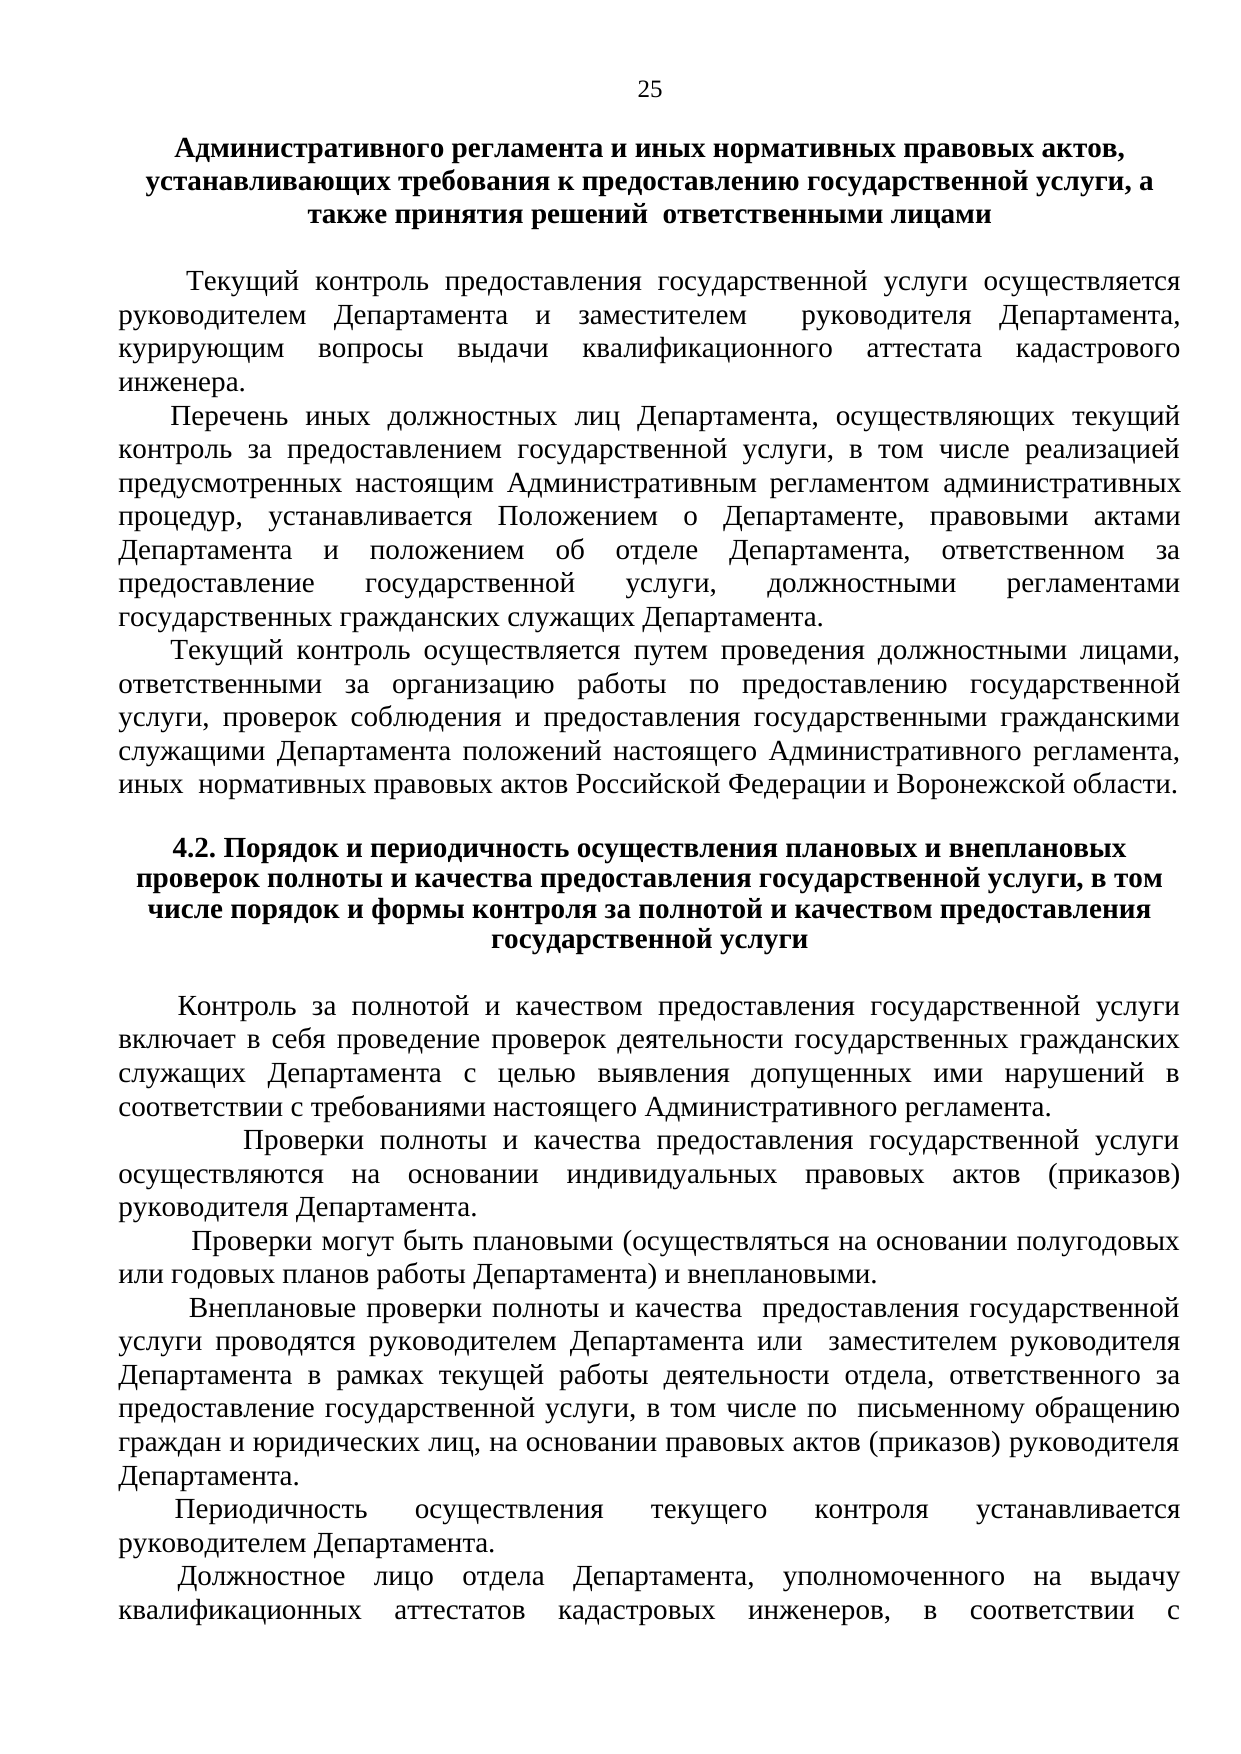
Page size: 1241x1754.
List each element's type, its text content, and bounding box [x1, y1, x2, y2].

text 4.2. Порядок и периодичность осуществления плановых и внеплановых проверок полноты и качества предоставления государственной услуги, в том числе порядок и формы контроля за полнотой и качеством предоставления государственной услуги [118, 834, 1181, 954]
text Проверки полноты и качества предоставления государственной услуги осуществляются на основании индивидуальных правовых актов (приказов) руководителя Департамента. [118, 1122, 1181, 1223]
text Контроль за полнотой и качеством предоставления государственной услуги включает в себя проведение проверок деятельности государственных гражданских служащих Департамента с целью выявления допущенных ими нарушений в соответствии с требованиями настоящего Административного регламента. [118, 988, 1181, 1122]
text Периодичность осуществления текущего контроля устанавливается руководителем Департамента. [118, 1491, 1181, 1558]
text Внеплановые проверки полноты и качества предоставления государственной услуги проводятся руководителем Департамента или заместителем руководителя Департамента в рамках текущей работы деятельности отдела, ответственного за предоставление государственной услуги, в том числе по письменному обращению граждан и юридических лиц, на основании правовых актов (приказов) руководителя Департамента. [118, 1290, 1181, 1491]
text Проверки могут быть плановыми (осуществляться на основании полугодовых или годовых планов работы Департамента) и внеплановыми. [118, 1223, 1181, 1290]
text Перечень иных должностных лиц Департамента, осуществляющих текущий контроль за предоставлением государственной услуги, в том числе реализацией предусмотренных настоящим Административным регламентом административных процедур, устанавливается Положением о Департаменте, правовыми актами Департамента и положением об отделе Департамента, ответственном за предоставление государственной услуги, должностными регламентами государственных гражданских служащих Департамента. [118, 398, 1181, 632]
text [118, 1558, 1181, 1625]
text Текущий контроль предоставления государственной услуги осуществляется руководителем Департамента и заместителем руководителя Департамента, курирующим вопросы выдачи квалификационного аттестата кадастрового инженера. [118, 263, 1181, 398]
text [118, 131, 1181, 230]
text Текущий контроль осуществляется путем проведения должностными лицами, ответственными за организацию работы по предоставлению государственной услуги, проверок соблюдения и предоставления государственными гражданскими служащими Департамента положений настоящего Административного регламента, иных нормативных правовых актов Российской Федерации и Воронежской области. [118, 632, 1181, 800]
